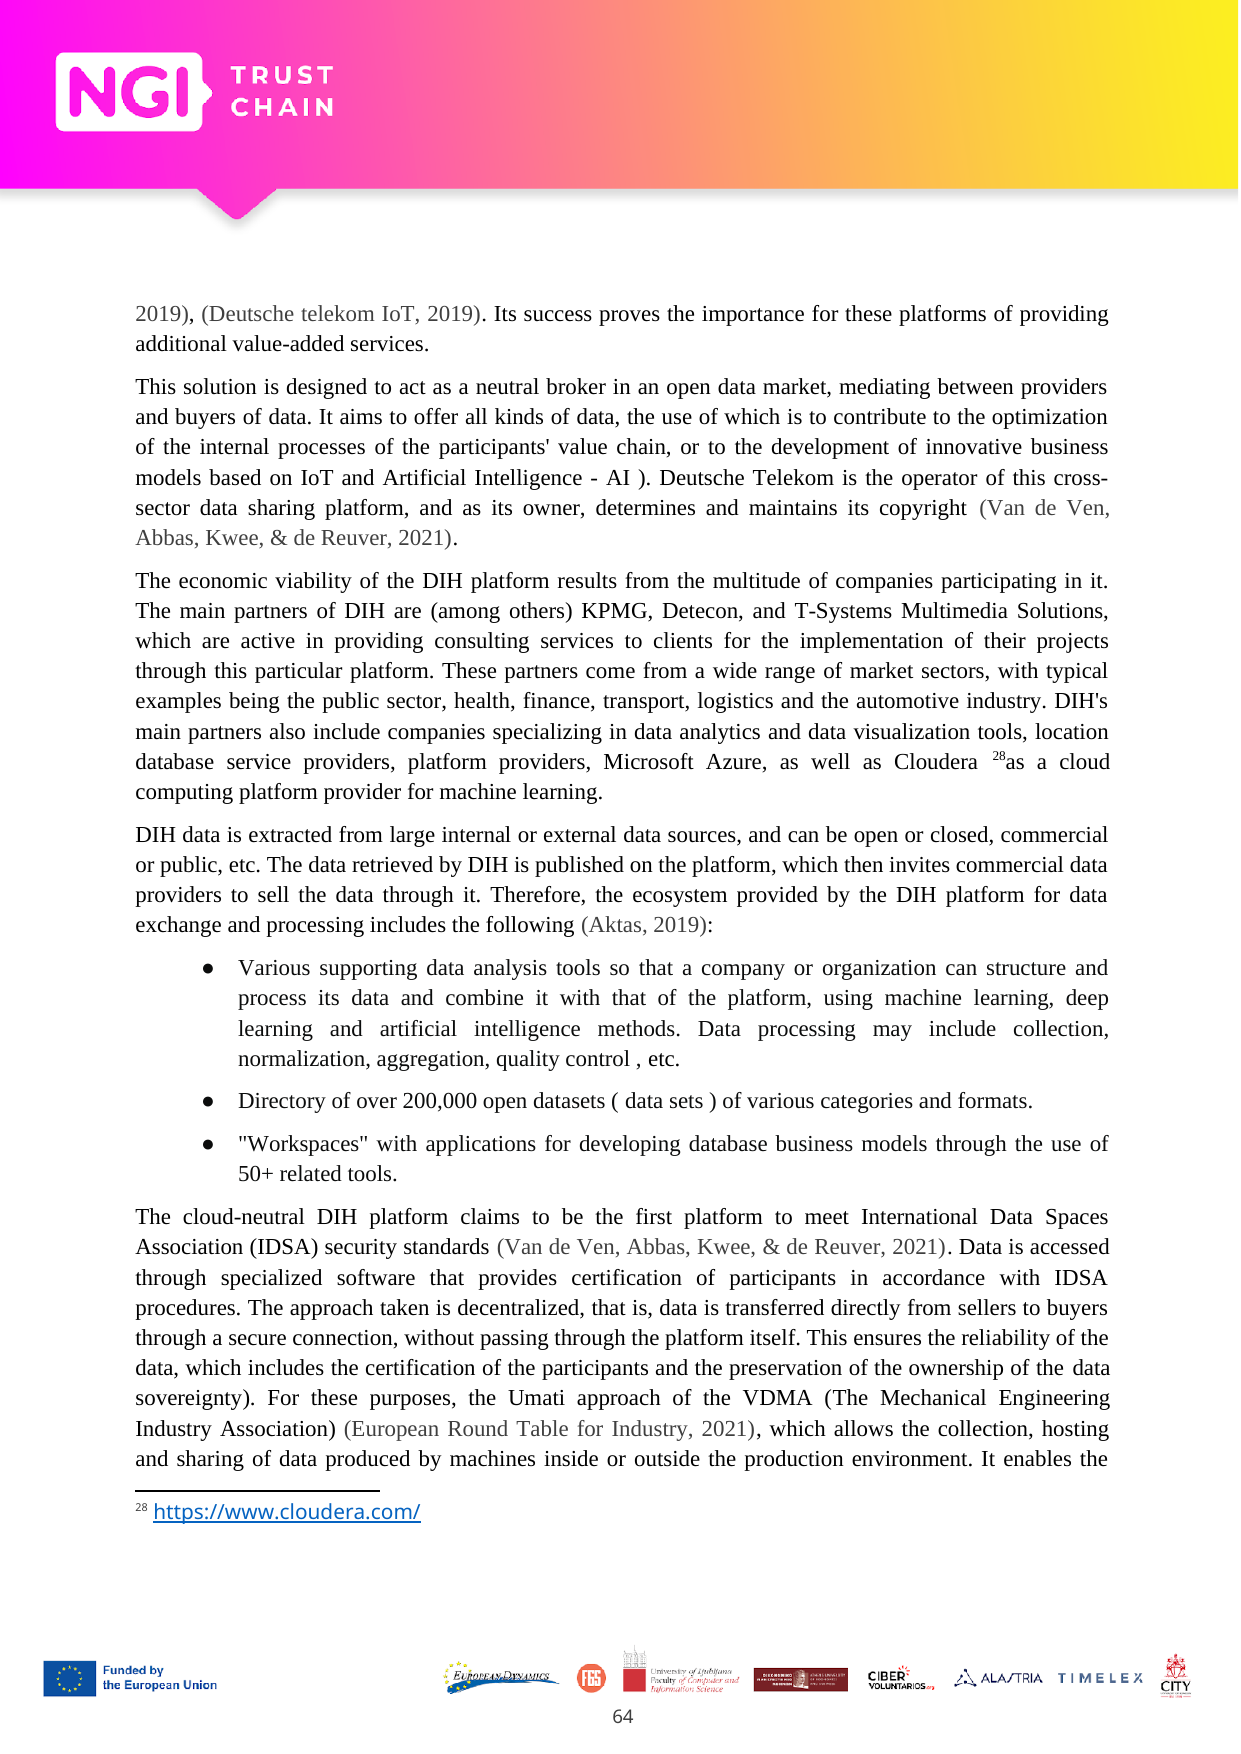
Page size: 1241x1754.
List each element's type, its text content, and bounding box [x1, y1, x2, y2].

text DIH data is extracted from large internal or external data sources, and can be open or closed, commercial or public, etc. The data retrieved by DIH is published on the platform, which then invites commercial data providers to sell the data through it. Therefore, the ecosystem provided by the DIH platform for data exchange and processing includes the following : [135, 821, 1110, 938]
text This solution is designed to act as a neutral broker in an open data market, mediating between providers and buyers of data. It aims to offer all kinds of data, the use of which is to contribute to the optimization of the internal processes of the participants' value chain, or to the development of innovative business models based on IoT and Artificial Intelligence - AI ). Deutsche Telekom is the operator of this cross-sector data sharing platform, and as its owner, determines and maintains its copyright . [135, 373, 1110, 550]
list Directory of over 200,000 open datasets ( data sets ) of various categories and formats. [201, 1087, 1110, 1114]
list "Workspaces" with applications for developing database business models through the use of 50+ related tools. [201, 1130, 1110, 1187]
picture [0, 0, 1239, 1751]
text The economic viability of the DIH platform results from the multitude of companies participating in it. The main partners of DIH are (among others) KPMG, Detecon, and T-Systems Multimedia Solutions, which are active in providing consulting services to clients for the implementation of their projects through this particular platform. These partners come from a wide range of market sectors, with typical examples being the public sector, health, finance, transport, logistics and the automotive industry. DIH's main partners also include companies specializing in data analytics and data visualization tools, location database service providers, platform providers, Microsoft Azure, as well as Cloudera as a cloud computing platform provider for machine learning. [135, 567, 1110, 804]
list Various supporting data analysis tools so that a company or organization can structure and process its data and combine it with that of the platform, using machine learning, deep learning and artificial intelligence methods. Data processing may include collection, normalization, aggregation, quality control , etc. [201, 954, 1110, 1071]
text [135, 1203, 1110, 1471]
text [135, 300, 1110, 357]
